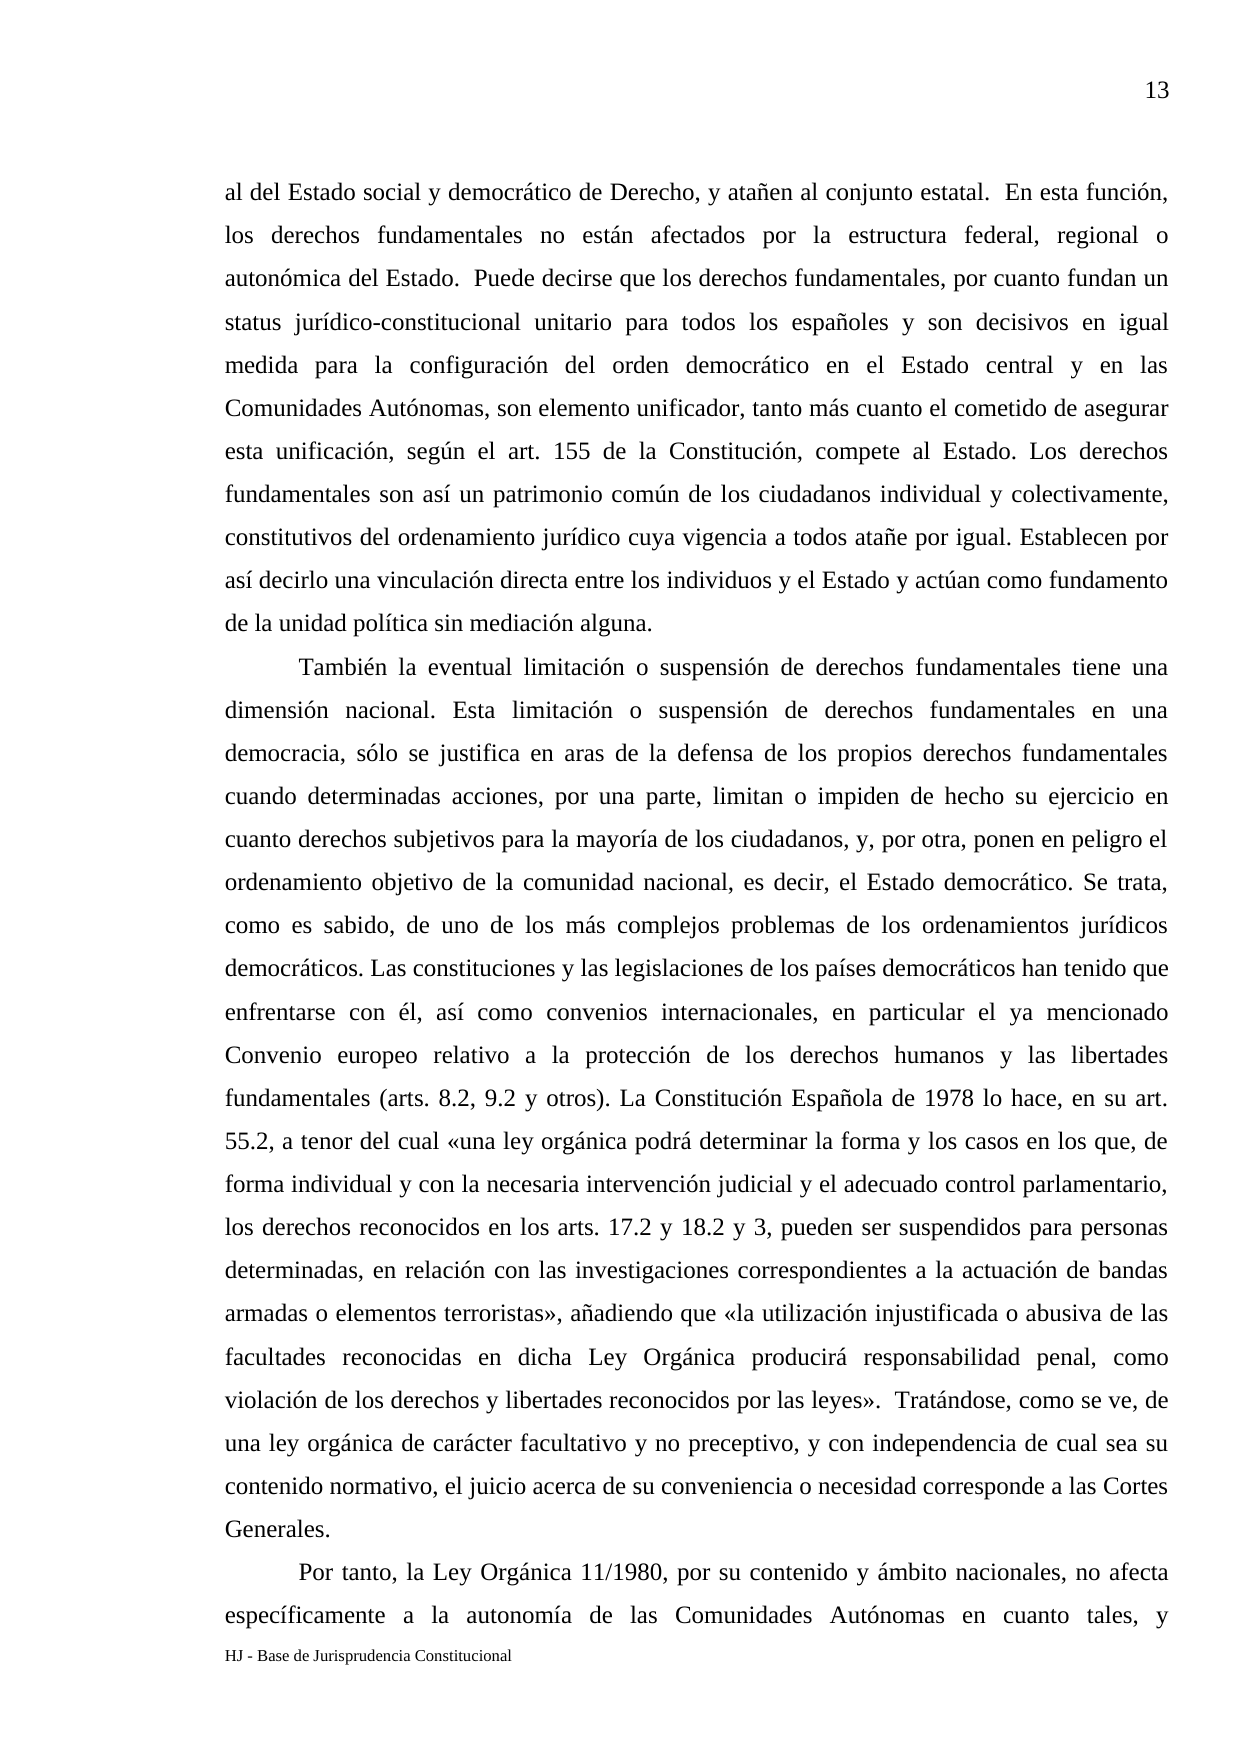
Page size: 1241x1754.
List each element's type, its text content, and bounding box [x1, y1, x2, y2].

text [224, 177, 1169, 637]
text También la eventual limitación o suspensión de derechos fundamentales tiene una dimensión nacional. Esta limitación o suspensión de derechos fundamentales en una democracia, sólo se justifica en aras de la defensa de los propios derechos fundamentales cuando determinadas acciones, por una parte, limitan o impiden de hecho su ejercicio en cuanto derechos subjetivos para la mayoría de los ciudadanos, y, por otra, ponen en peligro el ordenamiento objetivo de la comunidad nacional, es decir, el Estado democrático. Se trata, como es sabido, de uno de los más complejos problemas de los ordenamientos jurídicos democráticos. Las constituciones y las legislaciones de los países democráticos han tenido que enfrentarse con él, así como convenios internacionales, en particular el ya mencionado Convenio europeo relativo a la protección de los derechos humanos y las libertades fundamentales (arts. 8.2, 9.2 y otros). La Constitución Española de 1978 lo hace, en su art. 55.2, a tenor del cual «una ley orgánica podrá determinar la forma y los casos en los que, de forma individual y con la necesaria intervención judicial y el adecuado control parlamentario, los derechos reconocidos en los arts. 17.2 y 18.2 y 3, pueden ser suspendidos para personas determinadas, en relación con las investigaciones correspondientes a la actuación de bandas armadas o elementos terroristas», añadiendo que «la utilización injustificada o abusiva de las facultades reconocidas en dicha Ley Orgánica producirá responsabilidad penal, como violación de los derechos y libertades reconocidos por las leyes». Tratándose, como se ve, de una ley orgánica de carácter facultativo y no preceptivo, y con independencia de cual sea su contenido normativo, el juicio acerca de su conveniencia o necesidad corresponde a las Cortes Generales. [224, 652, 1169, 1543]
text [224, 1557, 1169, 1629]
